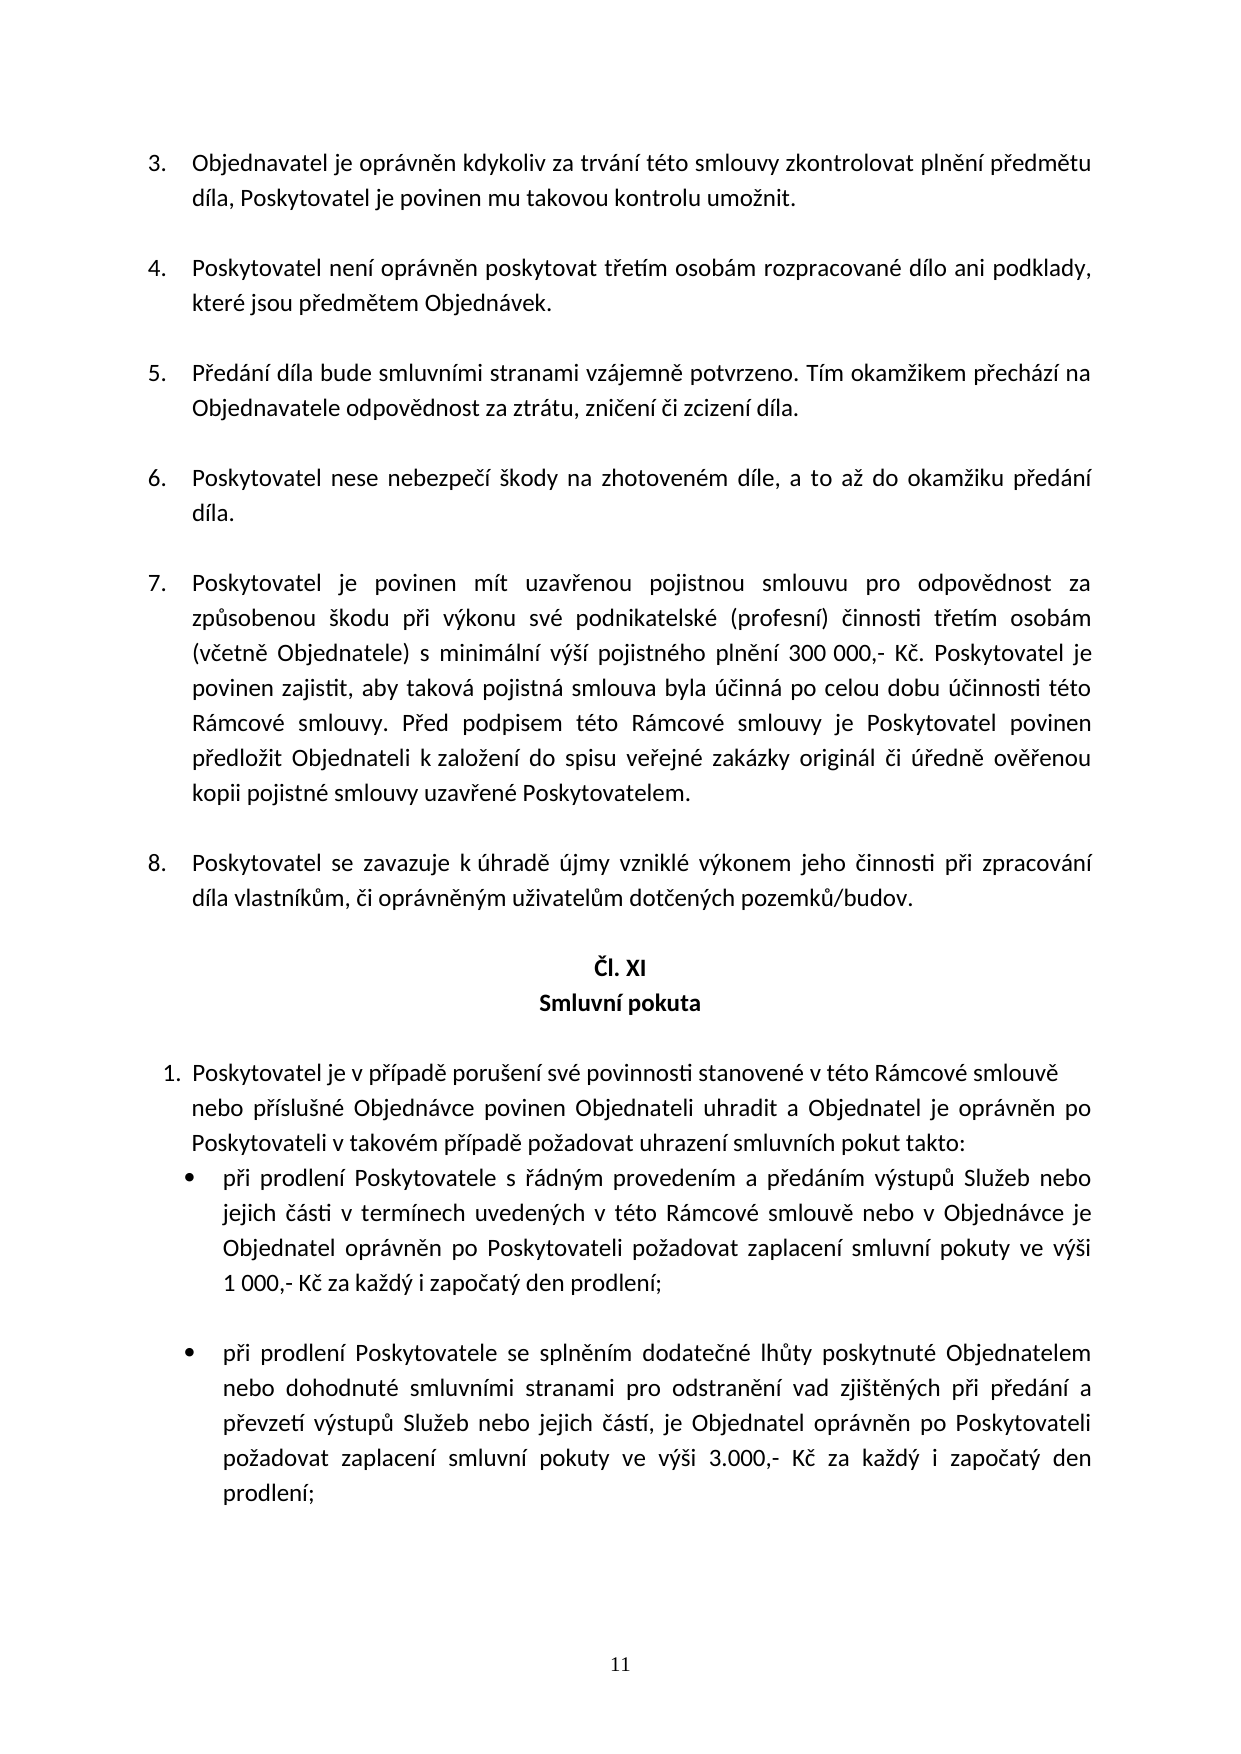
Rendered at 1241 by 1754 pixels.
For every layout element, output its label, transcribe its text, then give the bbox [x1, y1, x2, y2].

text Čl. XI [148, 953, 1093, 983]
list Poskytovatel se zavazuje k úhradě újmy vzniklé výkonem jeho činnosti při zpracování díla vlastníkům, či oprávněným uživatelům dotčených pozemků/budov. [148, 848, 1093, 913]
text Smluvní pokuta [148, 988, 1093, 1018]
list Poskytovatel nese nebezpečí škody na zhotoveném díle, a to až do okamžiku předání díla. [148, 463, 1093, 528]
list Poskytovatel je v případě porušení své povinnosti stanovené v této Rámcové smlouvě [148, 1058, 1093, 1088]
list při prodlení Poskytovatele se splněním dodatečné lhůty poskytnuté Objednatelem nebo dohodnuté smluvními stranami pro odstranění vad zjištěných při předání a převzetí výstupů Služeb nebo jejich částí, je Objednatel oprávněn po Poskytovateli požadovat zaplacení smluvní pokuty ve výši 3.000,- Kč za každý i započatý den prodlení; [185, 1338, 1093, 1508]
list Poskytovatel není oprávněn poskytovat třetím osobám rozpracované dílo ani podklady, které jsou předmětem Objednávek. [148, 253, 1093, 318]
list nebo příslušné Objednávce povinen Objednateli uhradit a Objednatel je oprávněn po Poskytovateli v takovém případě požadovat uhrazení smluvních pokut takto: [191, 1093, 1093, 1158]
list Poskytovatel je povinen mít uzavřenou pojistnou smlouvu pro odpovědnost za způsobenou škodu při výkonu své podnikatelské (profesní) činnosti třetím osobám (včetně Objednatele) s minimální výší pojistného plnění 300 000,- Kč. Poskytovatel je povinen zajistit, aby taková pojistná smlouva byla účinná po celou dobu účinnosti této Rámcové smlouvy. Před podpisem této Rámcové smlouvy je Poskytovatel povinen předložit Objednateli k založení do spisu veřejné zakázky originál či úředně ověřenou kopii pojistné smlouvy uzavřené Poskytovatelem. [148, 568, 1093, 808]
list při prodlení Poskytovatele s řádným provedením a předáním výstupů Služeb nebo jejich části v termínech uvedených v této Rámcové smlouvě nebo v Objednávce je Objednatel oprávněn po Poskytovateli požadovat zaplacení smluvní pokuty ve výši 1 000,- Kč za každý i započatý den prodlení; [185, 1163, 1093, 1298]
list Předání díla bude smluvními stranami vzájemně potvrzeno. Tím okamžikem přechází na Objednavatele odpovědnost za ztrátu, zničení či zcizení díla. [148, 358, 1093, 423]
list Objednavatel je oprávněn kdykoliv za trvání této smlouvy zkontrolovat plnění předmětu díla, Poskytovatel je povinen mu takovou kontrolu umožnit. [148, 148, 1093, 213]
